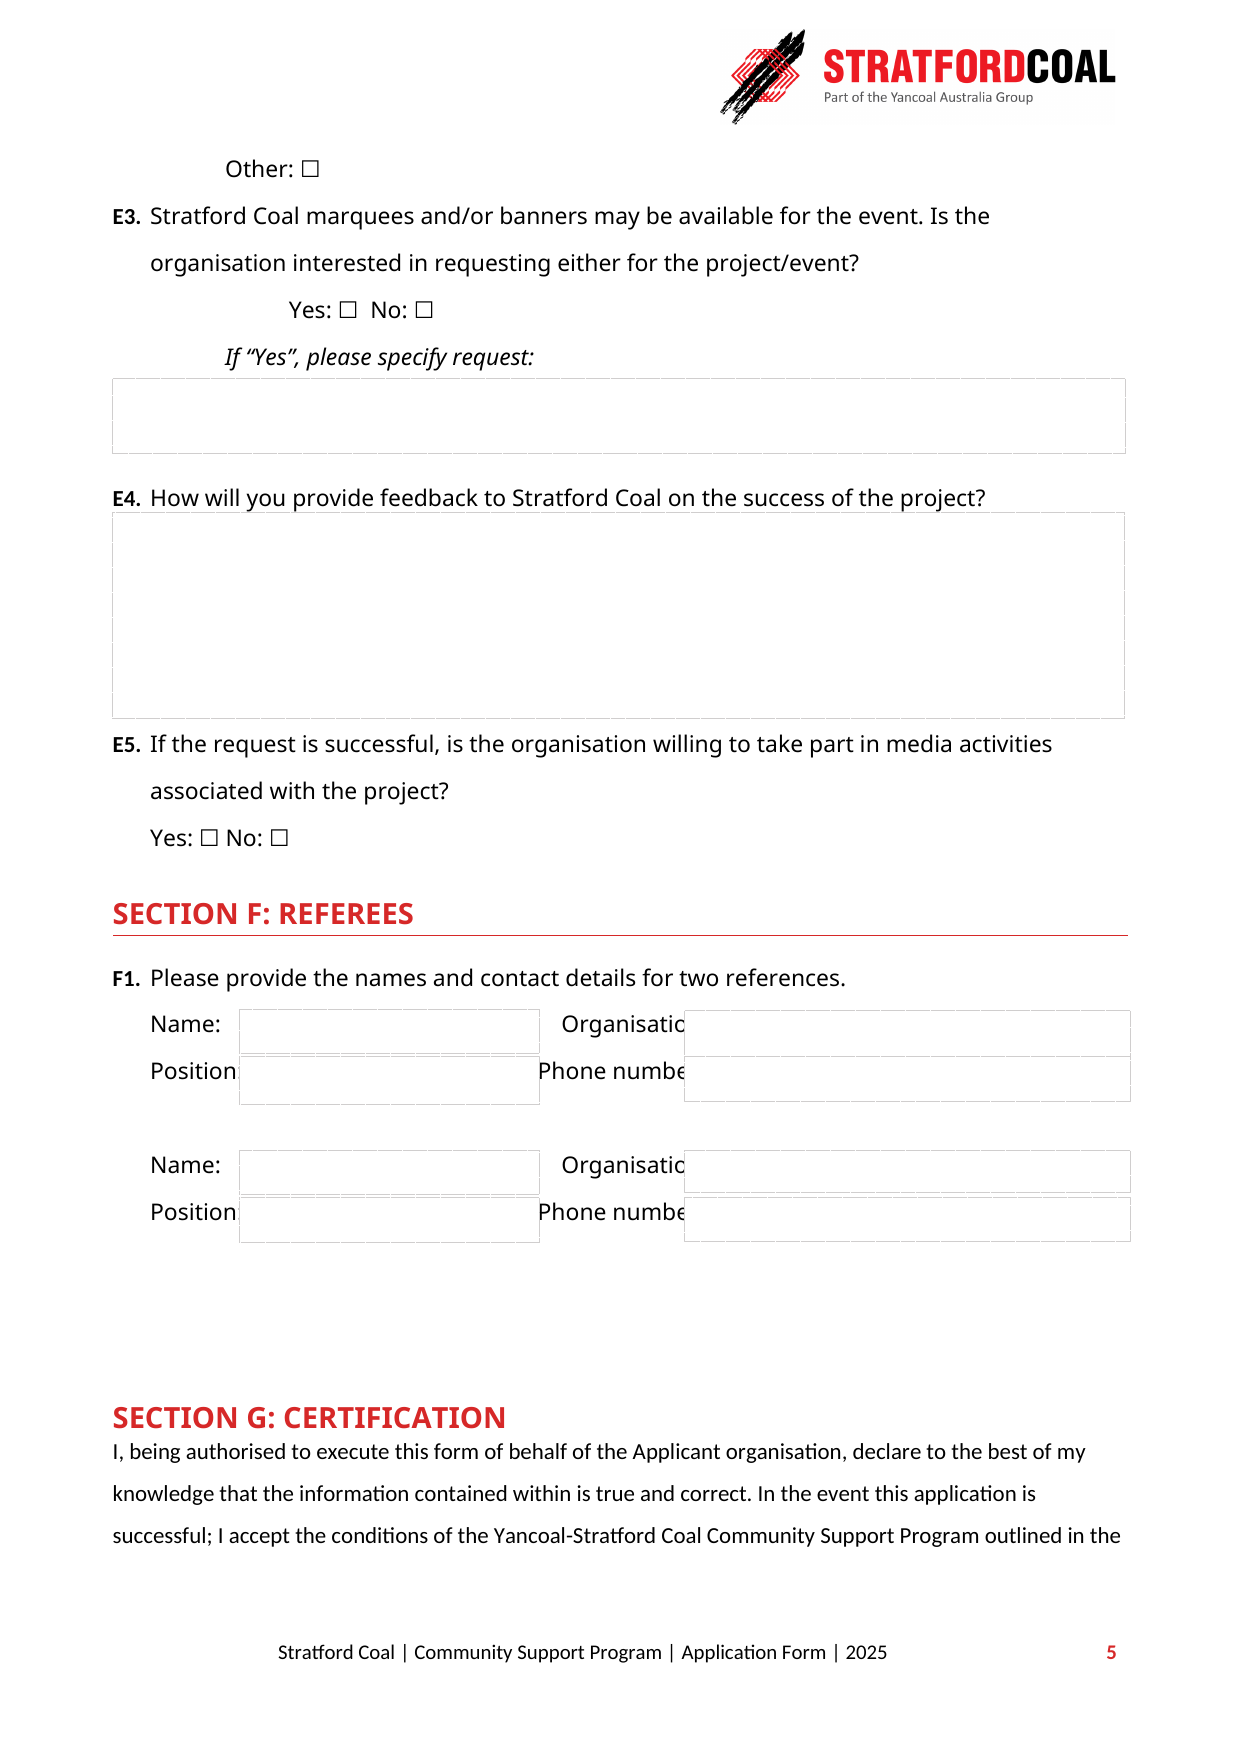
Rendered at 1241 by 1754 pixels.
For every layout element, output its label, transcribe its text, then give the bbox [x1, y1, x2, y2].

picture [719, 29, 1116, 125]
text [112, 1437, 1128, 1549]
list Position: Phone number: [150, 1196, 1128, 1227]
list Position: Phone number: [150, 1055, 684, 1086]
list Please provide the names and contact details for two references. [112, 961, 1128, 993]
list Stratford Coal marquees and/or banners may be available for the event. Is the organisation interested in requesting either for the project/event? Yes: No: [112, 200, 1128, 325]
list If the request is successful, is the organisation willing to take part in media activities associated with the project? Yes: No: [112, 728, 1128, 853]
list Name: Organisation: [150, 1149, 1128, 1180]
text Other: [187, 153, 1128, 185]
text If “Yes”, please specify request: [187, 341, 1128, 372]
list How will you provide feedback to Stratford Coal on the success of the project? [112, 482, 1128, 555]
subtitle SECTION G: CERTIFICATION [112, 1397, 1128, 1437]
list Name: Organisation: [150, 1008, 1128, 1039]
subtitle SECTION F: REFEREES [112, 894, 1128, 936]
